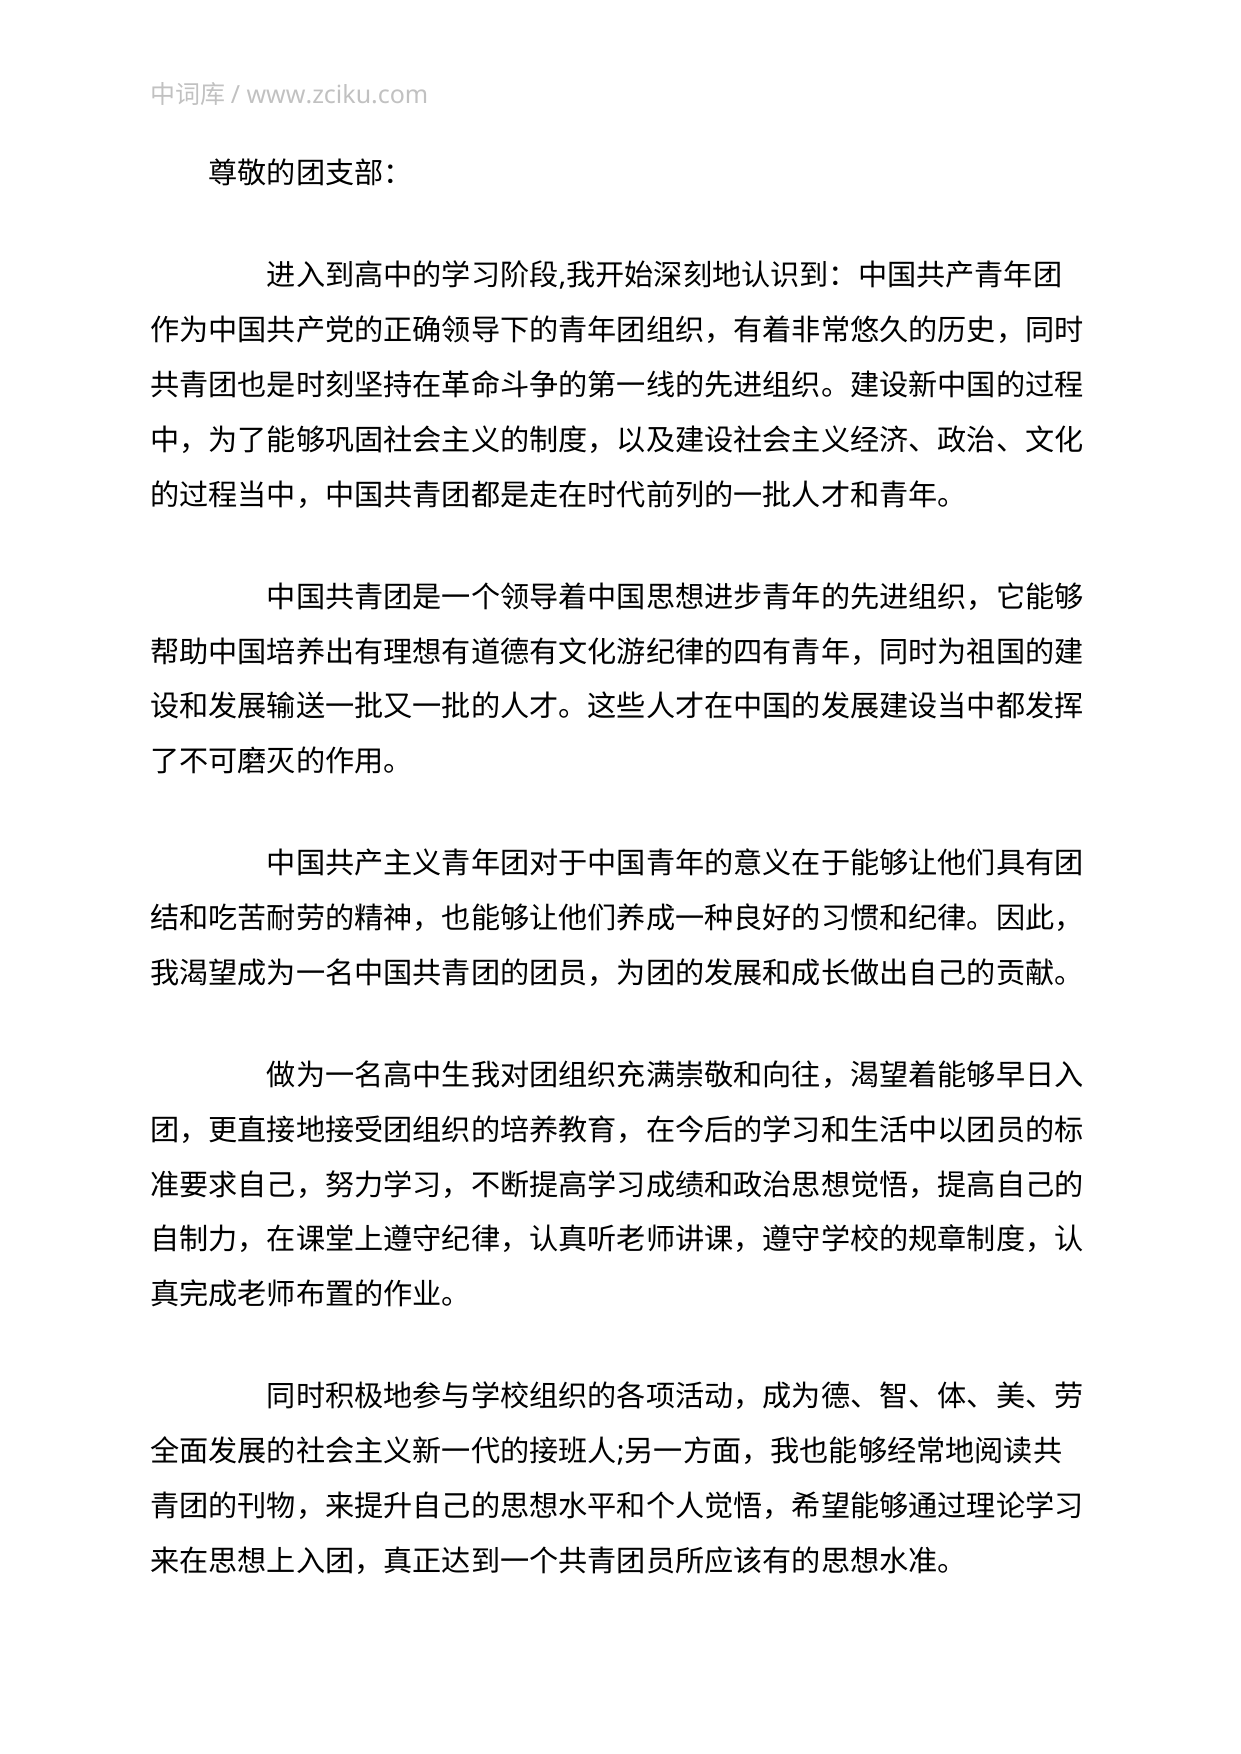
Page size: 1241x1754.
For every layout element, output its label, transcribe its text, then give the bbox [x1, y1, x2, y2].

text 中国共产主义青年团对于中国青年的意义在于能够让他们具有团结和吃苦耐劳的精神，也能够让他们养成一种良好的习惯和纪律。因此，我渴望成为一名中国共青团的团员，为团的发展和成长做出自己的贡献。 [150, 840, 1090, 992]
text 中国共青团是一个领导着中国思想进步青年的先进组织，它能够帮助中国培养出有理想有道德有文化游纪律的四有青年，同时为祖国的建设和发展输送一批又一批的人才。这些人才在中国的发展建设当中都发挥了不可磨灭的作用。 [150, 573, 1090, 780]
text 尊敬的团支部： [150, 150, 1090, 192]
text 同时积极地参与学校组织的各项活动，成为德、智、体、美、劳全面发展的社会主义新一代的接班人;另一方面，我也能够经常地阅读共青团的刊物，来提升自己的思想水平和个人觉悟，希望能够通过理论学习来在思想上入团，真正达到一个共青团员所应该有的思想水准。 [150, 1373, 1090, 1580]
text 做为一名高中生我对团组织充满崇敬和向往，渴望着能够早日入团，更直接地接受团组织的培养教育，在今后的学习和生活中以团员的标准要求自己，努力学习，不断提高学习成绩和政治思想觉悟，提高自己的自制力，在课堂上遵守纪律，认真听老师讲课，遵守学校的规章制度，认真完成老师布置的作业。 [150, 1051, 1090, 1313]
text 进入到高中的学习阶段,我开始深刻地认识到：中国共产青年团作为中国共产党的正确领导下的青年团组织，有着非常悠久的历史，同时共青团也是时刻坚持在革命斗争的第一线的先进组织。建设新中国的过程中，为了能够巩固社会主义的制度，以及建设社会主义经济、政治、文化的过程当中，中国共青团都是走在时代前列的一批人才和青年。 [150, 252, 1090, 514]
